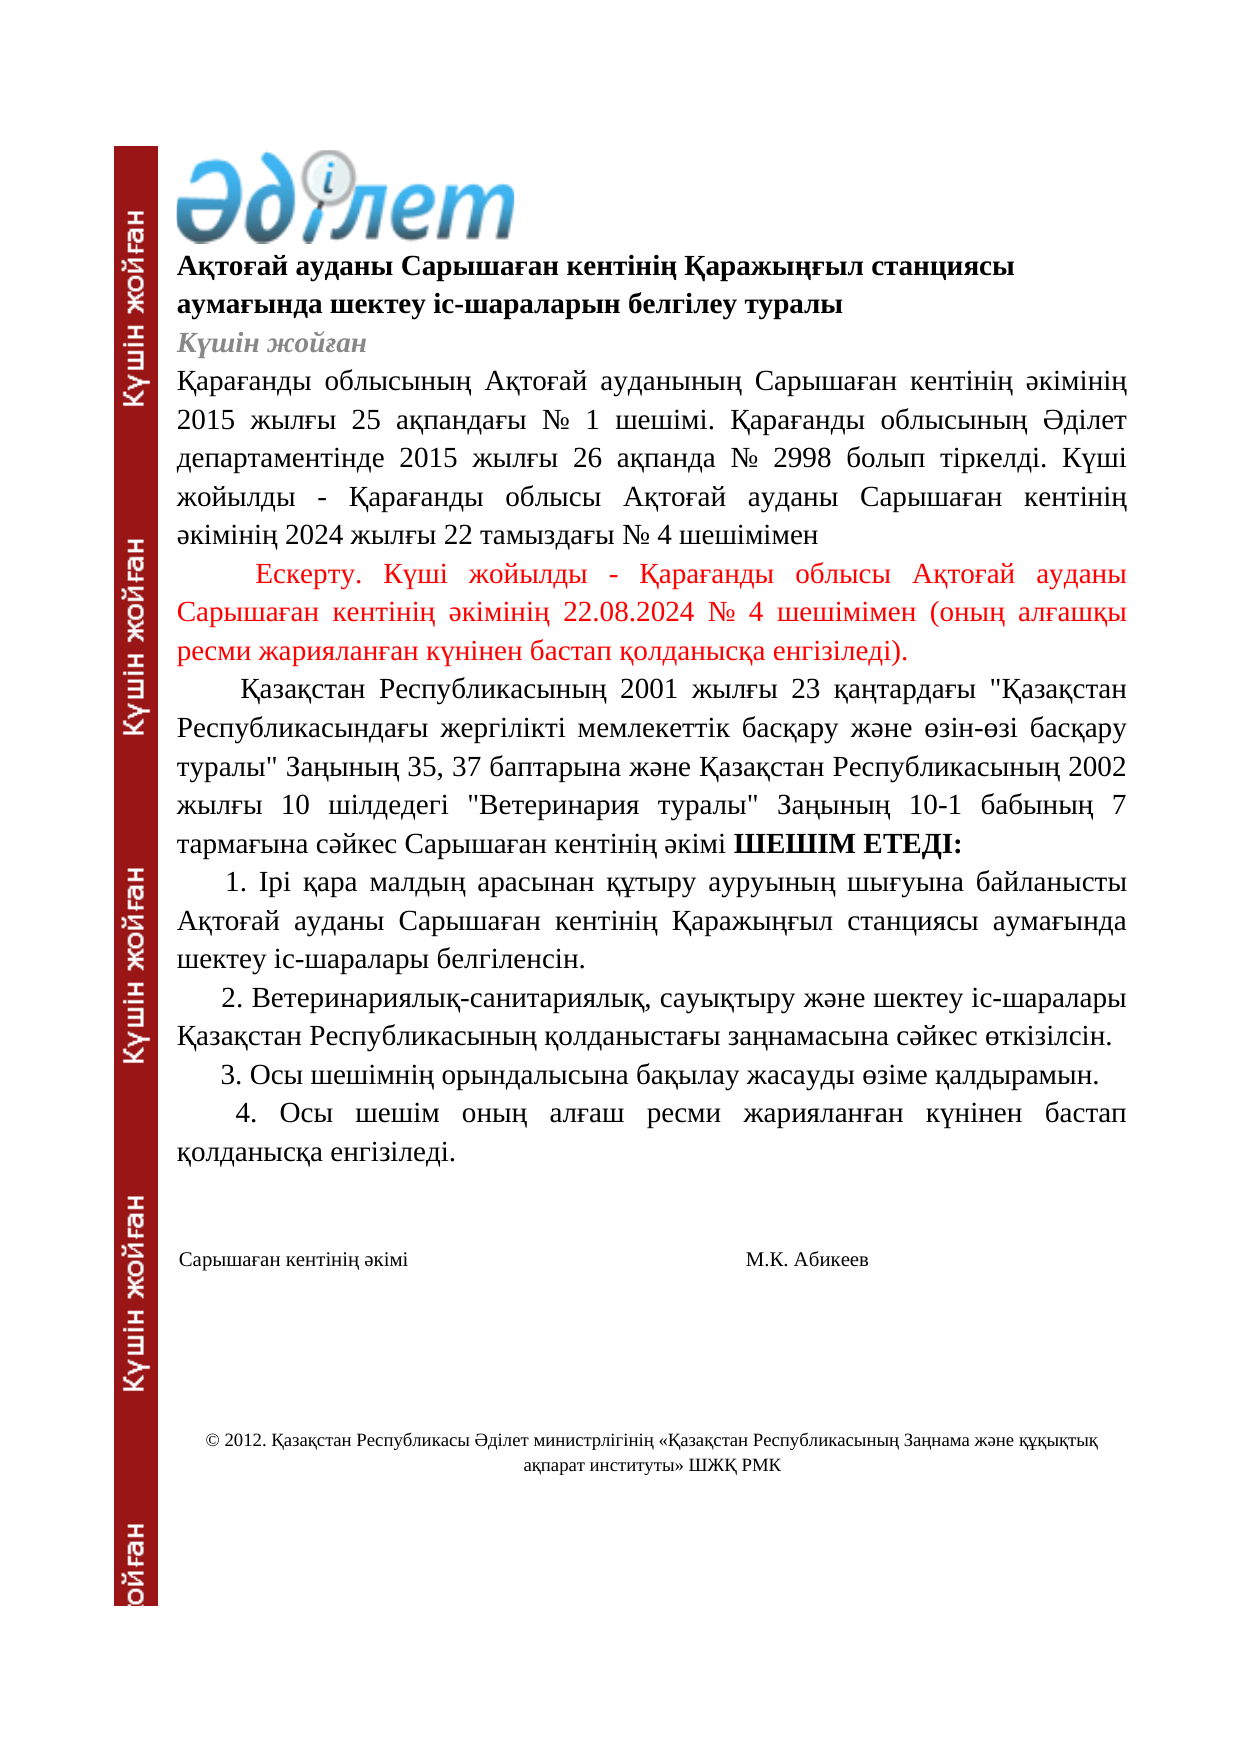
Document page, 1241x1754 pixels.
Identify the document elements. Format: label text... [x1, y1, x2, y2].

picture [176, 150, 515, 244]
text © 2012. Қазақстан Республикасы Әділет министрлігінің «Қазақстан Республикасының Заңнама және құқықтық ақпарат институты» ШЖҚ РМК [112, 1429, 1128, 1476]
text Қазақстан Республикасының 2001 жылғы 23 қаңтардағы "Қазақстан Республикасындағы жергілікті мемлекеттік басқару және өзін-өзі басқару туралы" Заңының 35, 37 баптарына және Қазақстан Республикасының 2002 жылғы 10 шілдедегі "Ветеринария туралы" Заңының 10-1 бабының 7 тармағына сәйкес Сарышаған кентінің әкімі ШЕШІМ ЕТЕДІ: [112, 672, 1128, 859]
picture [114, 320, 158, 325]
table_header Сарышаған кентінің әкімі [101, 1245, 742, 1278]
picture [114, 1091, 158, 1096]
picture [114, 146, 158, 248]
text 4. Осы шешім оның алғаш ресми жарияланған күнінен бастап қолданысқа енгізіледі. [112, 1096, 1128, 1168]
picture [114, 1052, 158, 1057]
picture [114, 551, 158, 556]
picture [114, 667, 158, 672]
text 1. Ірі қара малдың арасынан құтыру ауруының шығуына байланысты Ақтоғай ауданы Сарышаған кентінің Қаражыңғыл станциясы аумағында шектеу іс-шаралары белгіленсін. [112, 864, 1128, 975]
picture [114, 975, 158, 980]
picture [114, 358, 158, 363]
text 3. Осы шешімнің орындалысына бақылау жасауды өзіме қалдырамын. [112, 1057, 1128, 1091]
picture [114, 859, 158, 864]
text Ақтоғай ауданы Сарышаған кентінің Қаражыңғыл станциясы аумағында шектеу іс-шараларын белгілеу туралы [112, 248, 1128, 320]
picture [114, 1168, 158, 1245]
picture [114, 1278, 158, 1429]
text Қарағанды облысының Ақтоғай ауданының Сарышаған кентінің әкімінің 2015 жылғы 25 ақпандағы № 1 шешімі. Қарағанды облысының Әділет департаментінде 2015 жылғы 26 ақпанда № 2998 болып тіркелді. Күші жойылды - Қарағанды облысы Ақтоғай ауданы Сарышаған кентінің әкімінің 2024 жылғы 22 тамыздағы № 4 шешімімен [112, 363, 1128, 551]
text 2. Ветеринариялық-санитариялық, сауықтыру және шектеу іс-шаралары Қазақстан Республикасының қолданыстағы заңнамасына сәйкес өткізілсін. [112, 980, 1128, 1052]
text Ескерту. Күші жойылды - Қарағанды облысы Ақтоғай ауданы Сарышаған кентінің әкімінің 22.08.2024 № 4 шешімімен (оның алғашқы ресми жарияланған күнінен бастап қолданысқа енгізіледі). [112, 556, 1128, 667]
table_header М.К. Абикеев [742, 1245, 1240, 1278]
picture [114, 1476, 158, 1606]
text Күшін жойған [112, 325, 1128, 358]
